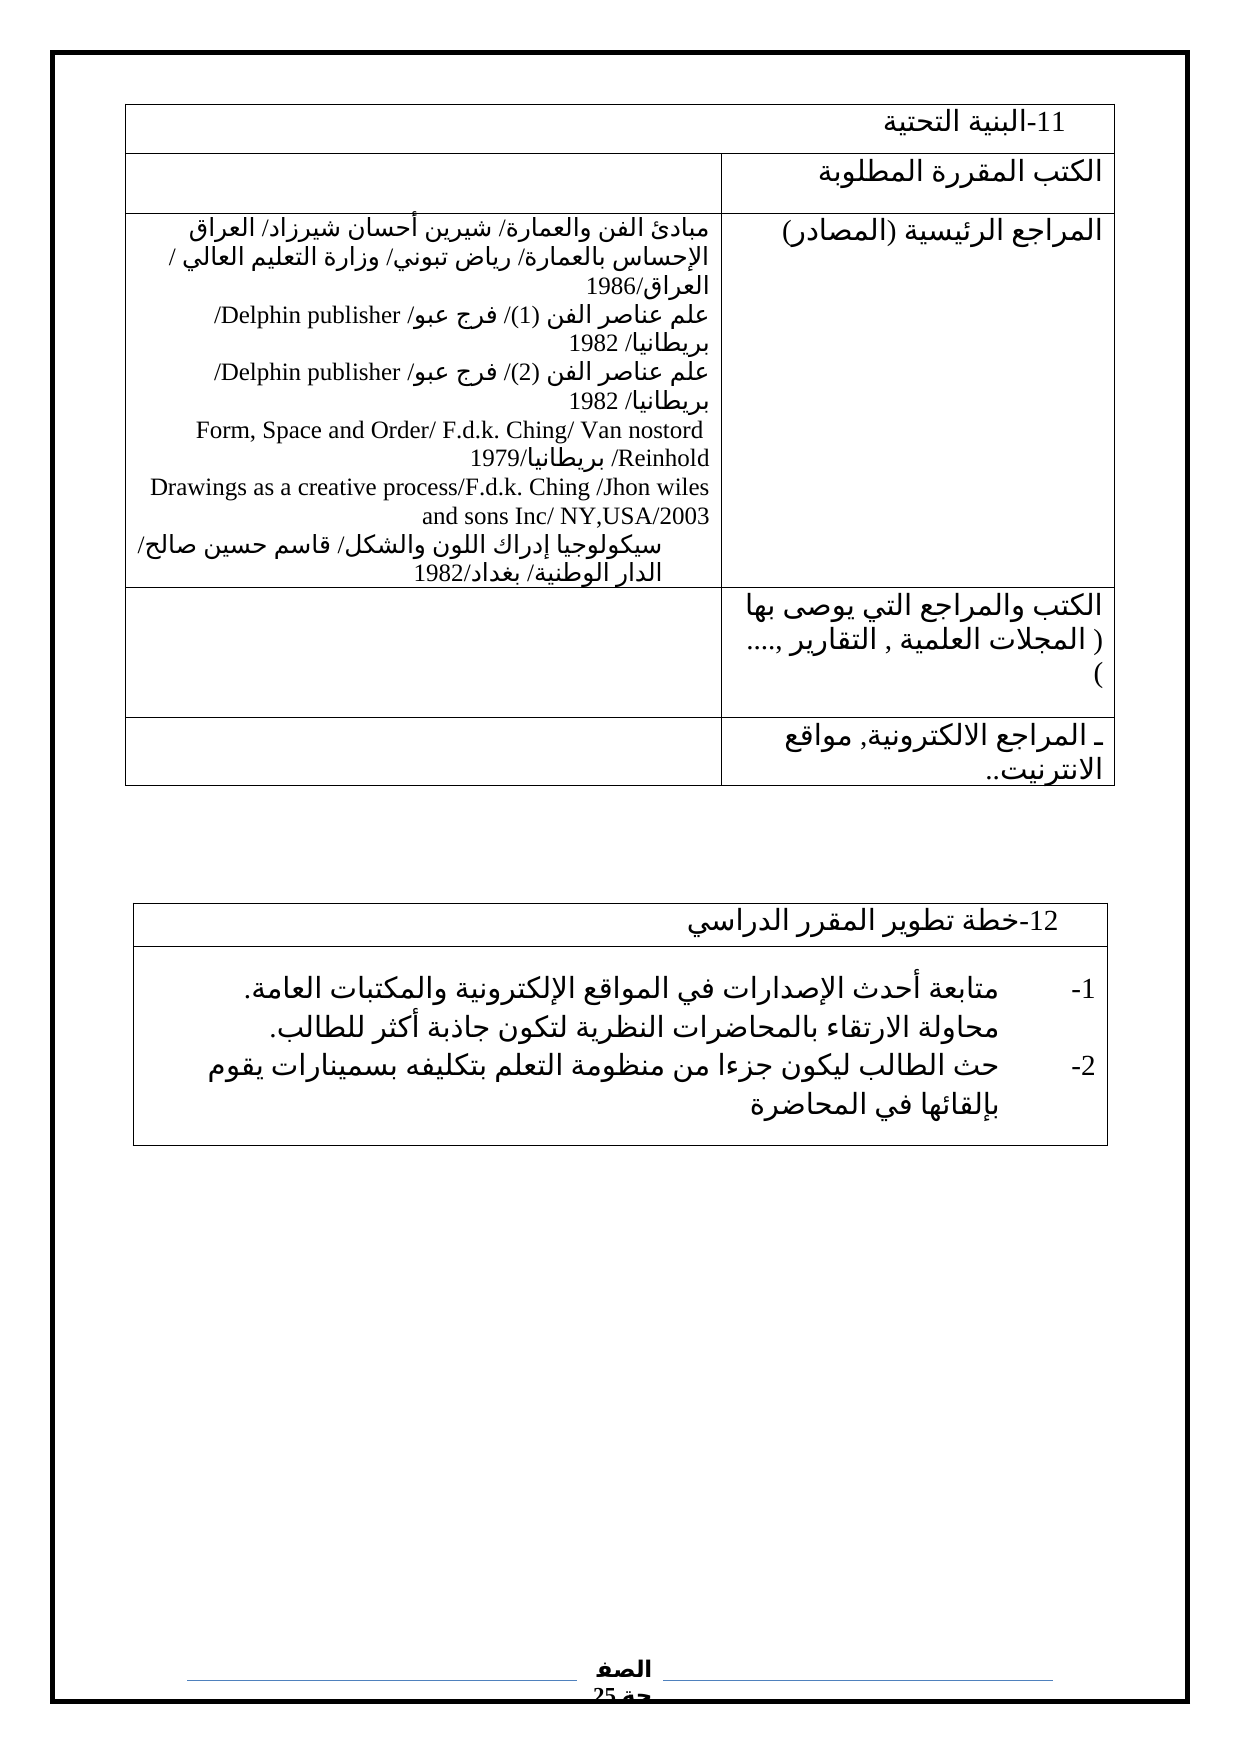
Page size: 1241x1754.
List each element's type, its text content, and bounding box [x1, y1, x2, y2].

table_cell الكتب المقررة المطلوبة [722, 154, 1114, 212]
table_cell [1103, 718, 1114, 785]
table_cell [126, 588, 721, 717]
table_cell الكتب والمراجع التي يوصى بها ( المجلات العلمية , التقارير ,.... ) [722, 588, 1114, 717]
table_header 11-البنية التحتية [126, 105, 1114, 153]
table_header 12-خطة تطوير المقرر الدراسي [134, 904, 1107, 946]
table_cell متابعة أحدث الإصدارات في المواقع الإلكترونية والمكتبات العامة. محاولة الارتقاء بالمحاضرات النظرية لتكون جاذبة أكثر للطالب. حث الطالب ليكون جزءا من منظومة التعلم بتكليفه بسمينارات يقوم بإلقائها في المحاضرة [134, 947, 1107, 1145]
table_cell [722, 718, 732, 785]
table_cell المراجع الرئيسية (المصادر) [722, 214, 1114, 587]
table_cell [126, 718, 721, 785]
table_cell [126, 154, 721, 212]
table_cell مبادئ الفن والعمارة/ شيرين أحسان شيرزاد/ العراق الإحساس بالعمارة/ رياض تبوني/ وزارة التعليم العالي / العراق/1986 علم عناصر الفن (1)/ فرج عبو/ Delphin publisher/ بريطانيا/ 1982 علم عناصر الفن (2)/ فرج عبو/ Delphin publisher/ بريطانيا/ 1982 Form, Space and Order/ F.d.k. Ching/ Van nostord Reinhold/ بريطانيا/1979 Drawings as a creative process/F.d.k. Ching /Jhon wiles and sons Inc/ NY,USA/2003 سيكولوجيا إدراك اللون والشكل/ قاسم حسين صالح/ الدار الوطنية/ بغداد/1982 [126, 214, 721, 587]
